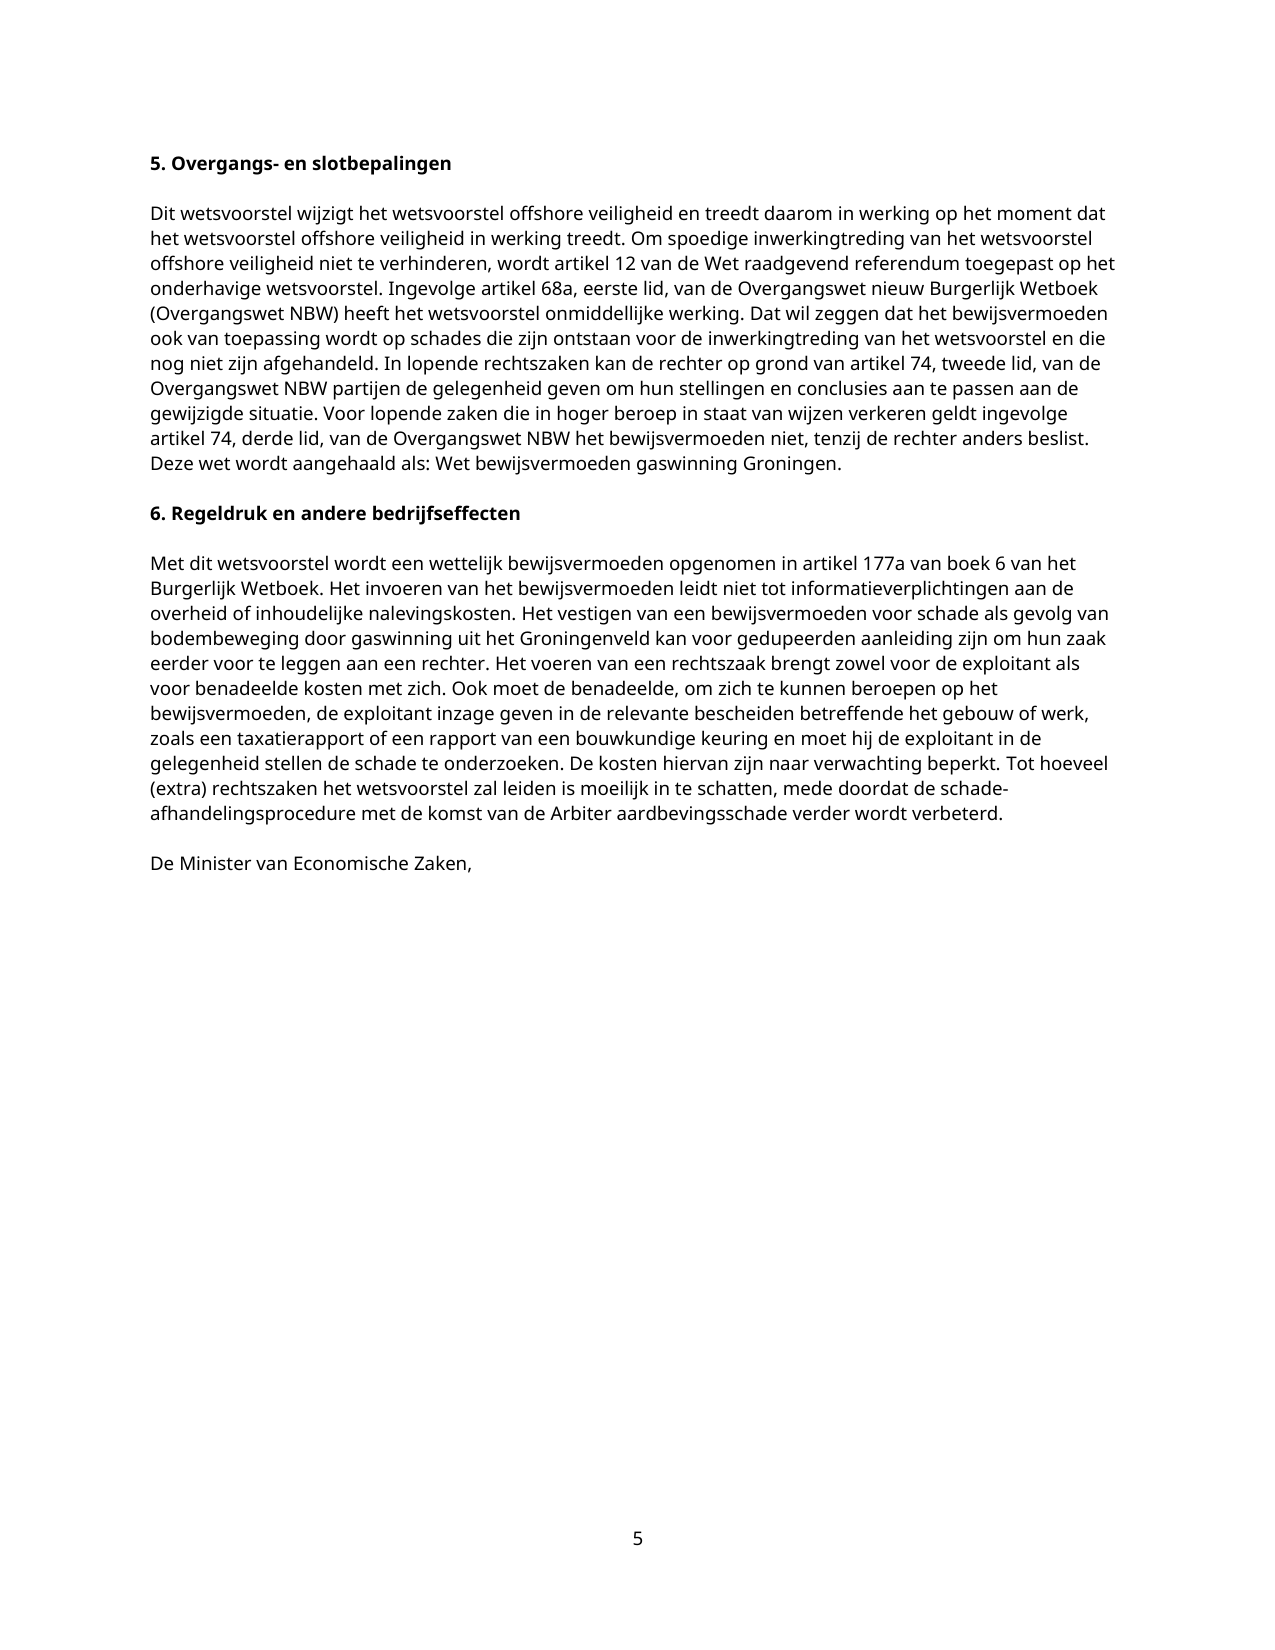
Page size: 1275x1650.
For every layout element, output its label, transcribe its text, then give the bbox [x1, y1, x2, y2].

text Dit wetsvoorstel wijzigt het wetsvoorstel offshore veiligheid en treedt daarom in werking op het moment dat het wetsvoorstel offshore veiligheid in werking treedt. Om spoedige inwerkingtreding van het wetsvoorstel offshore veiligheid niet te verhinderen, wordt artikel 12 van de Wet raadgevend referendum toegepast op het onderhavige wetsvoorstel. Ingevolge artikel 68a, eerste lid, van de Overgangswet nieuw Burgerlijk Wetboek (Overgangswet NBW) heeft het wetsvoorstel onmiddellijke werking. Dat wil zeggen dat het bewijsvermoeden ook van toepassing wordt op schades die zijn ontstaan voor de inwerkingtreding van het wetsvoorstel en die nog niet zijn afgehandeld. In lopende rechtszaken kan de rechter op grond van artikel 74, tweede lid, van de Overgangswet NBW partijen de gelegenheid geven om hun stellingen en conclusies aan te passen aan de gewijzigde situatie. Voor lopende zaken die in hoger beroep in staat van wijzen verkeren geldt ingevolge artikel 74, derde lid, van de Overgangswet NBW het bewijsvermoeden niet, tenzij de rechter anders beslist. Deze wet wordt aangehaald als: Wet bewijsvermoeden gaswinning Groningen. [150, 200, 1125, 475]
text 6. Regeldruk en andere bedrijfseffecten [150, 500, 1125, 525]
text De Minister van Economische Zaken, [150, 850, 1125, 876]
text Met dit wetsvoorstel wordt een wettelijk bewijsvermoeden opgenomen in artikel 177a van boek 6 van het Burgerlijk Wetboek. Het invoeren van het bewijsvermoeden leidt niet tot informatieverplichtingen aan de overheid of inhoudelijke nalevingskosten. Het vestigen van een bewijsvermoeden voor schade als gevolg van bodembeweging door gaswinning uit het Groningenveld kan voor gedupeerden aanleiding zijn om hun zaak eerder voor te leggen aan een rechter. Het voeren van een rechtszaak brengt zowel voor de exploitant als voor benadeelde kosten met zich. Ook moet de benadeelde, om zich te kunnen beroepen op het bewijsvermoeden, de exploitant inzage geven in de relevante bescheiden betreffende het gebouw of werk, zoals een taxatierapport of een rapport van een bouwkundige keuring en moet hij de exploitant in de gelegenheid stellen de schade te onderzoeken. De kosten hiervan zijn naar verwachting beperkt. Tot hoeveel (extra) rechtszaken het wetsvoorstel zal leiden is moeilijk in te schatten, mede doordat de schade-afhandelingsprocedure met de komst van de Arbiter aardbevingsschade verder wordt verbeterd. [150, 550, 1125, 825]
text 5. Overgangs- en slotbepalingen [150, 150, 1125, 175]
